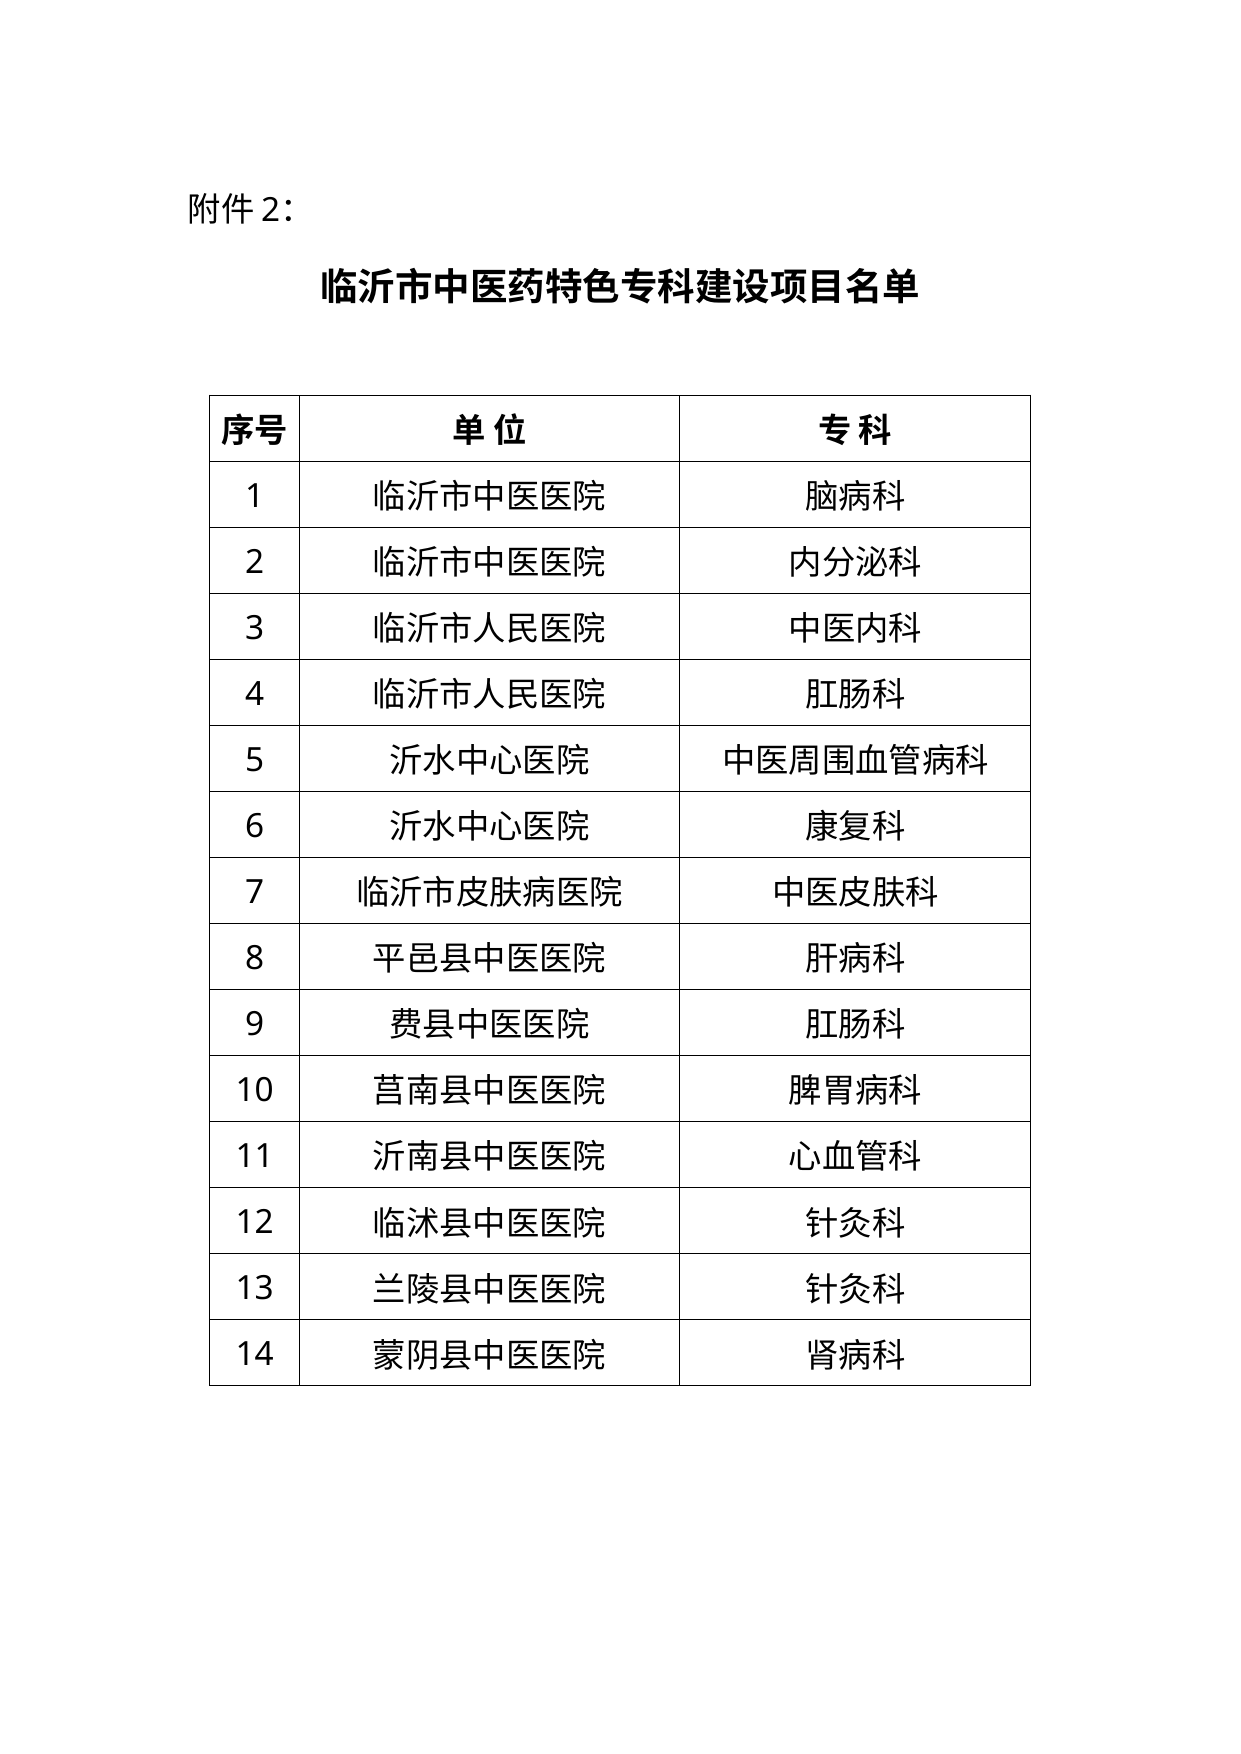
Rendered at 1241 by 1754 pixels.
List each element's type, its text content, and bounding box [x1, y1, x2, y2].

table_header 单 位 [300, 396, 679, 461]
table_cell 沂水中心医院 [300, 792, 679, 857]
table_cell 3 [210, 594, 299, 659]
table_cell 中医周围血管病科 [680, 726, 1030, 791]
table_cell 肝病科 [680, 924, 1030, 989]
table_cell 11 [210, 1122, 299, 1187]
table_cell 4 [210, 660, 299, 725]
table_cell 6 [210, 792, 299, 857]
table_cell 临沭县中医医院 [300, 1188, 679, 1253]
table_cell 心血管科 [680, 1122, 1030, 1187]
table_cell 9 [210, 990, 299, 1055]
table_cell 内分泌科 [680, 528, 1030, 593]
table_cell 针灸科 [680, 1254, 1030, 1319]
table_cell 肾病科 [680, 1320, 1030, 1385]
table_cell 1 [210, 462, 299, 527]
table_cell 针灸科 [680, 1188, 1030, 1253]
table_header 序号 [210, 396, 299, 461]
table_cell 5 [210, 726, 299, 791]
table_cell 8 [210, 924, 299, 989]
table_cell 12 [210, 1188, 299, 1253]
table_cell 康复科 [680, 792, 1030, 857]
text 附件2： [187, 174, 1053, 239]
table_cell 14 [210, 1320, 299, 1385]
table_cell 沂水中心医院 [300, 726, 679, 791]
table_cell 脑病科 [680, 462, 1030, 527]
table_cell 费县中医医院 [300, 990, 679, 1055]
table_cell 中医内科 [680, 594, 1030, 659]
table_cell 临沂市中医医院 [300, 462, 679, 527]
table_cell 兰陵县中医医院 [300, 1254, 679, 1319]
text 临沂市中医药特色专科建设项目名单 [187, 252, 1053, 317]
table_cell 临沂市人民医院 [300, 594, 679, 659]
table_cell 13 [210, 1254, 299, 1319]
table_cell 莒南县中医医院 [300, 1056, 679, 1121]
table_cell 肛肠科 [680, 660, 1030, 725]
table_cell 平邑县中医医院 [300, 924, 679, 989]
table_cell 2 [210, 528, 299, 593]
table_header 专 科 [680, 396, 1030, 461]
table_cell 临沂市皮肤病医院 [300, 858, 679, 923]
table_cell 中医皮肤科 [680, 858, 1030, 923]
table_cell 肛肠科 [680, 990, 1030, 1055]
table_cell 7 [210, 858, 299, 923]
table_cell 蒙阴县中医医院 [300, 1320, 679, 1385]
table_cell 临沂市中医医院 [300, 528, 679, 593]
table_cell 临沂市人民医院 [300, 660, 679, 725]
table_cell 沂南县中医医院 [300, 1122, 679, 1187]
table_cell 脾胃病科 [680, 1056, 1030, 1121]
table_cell 10 [210, 1056, 299, 1121]
